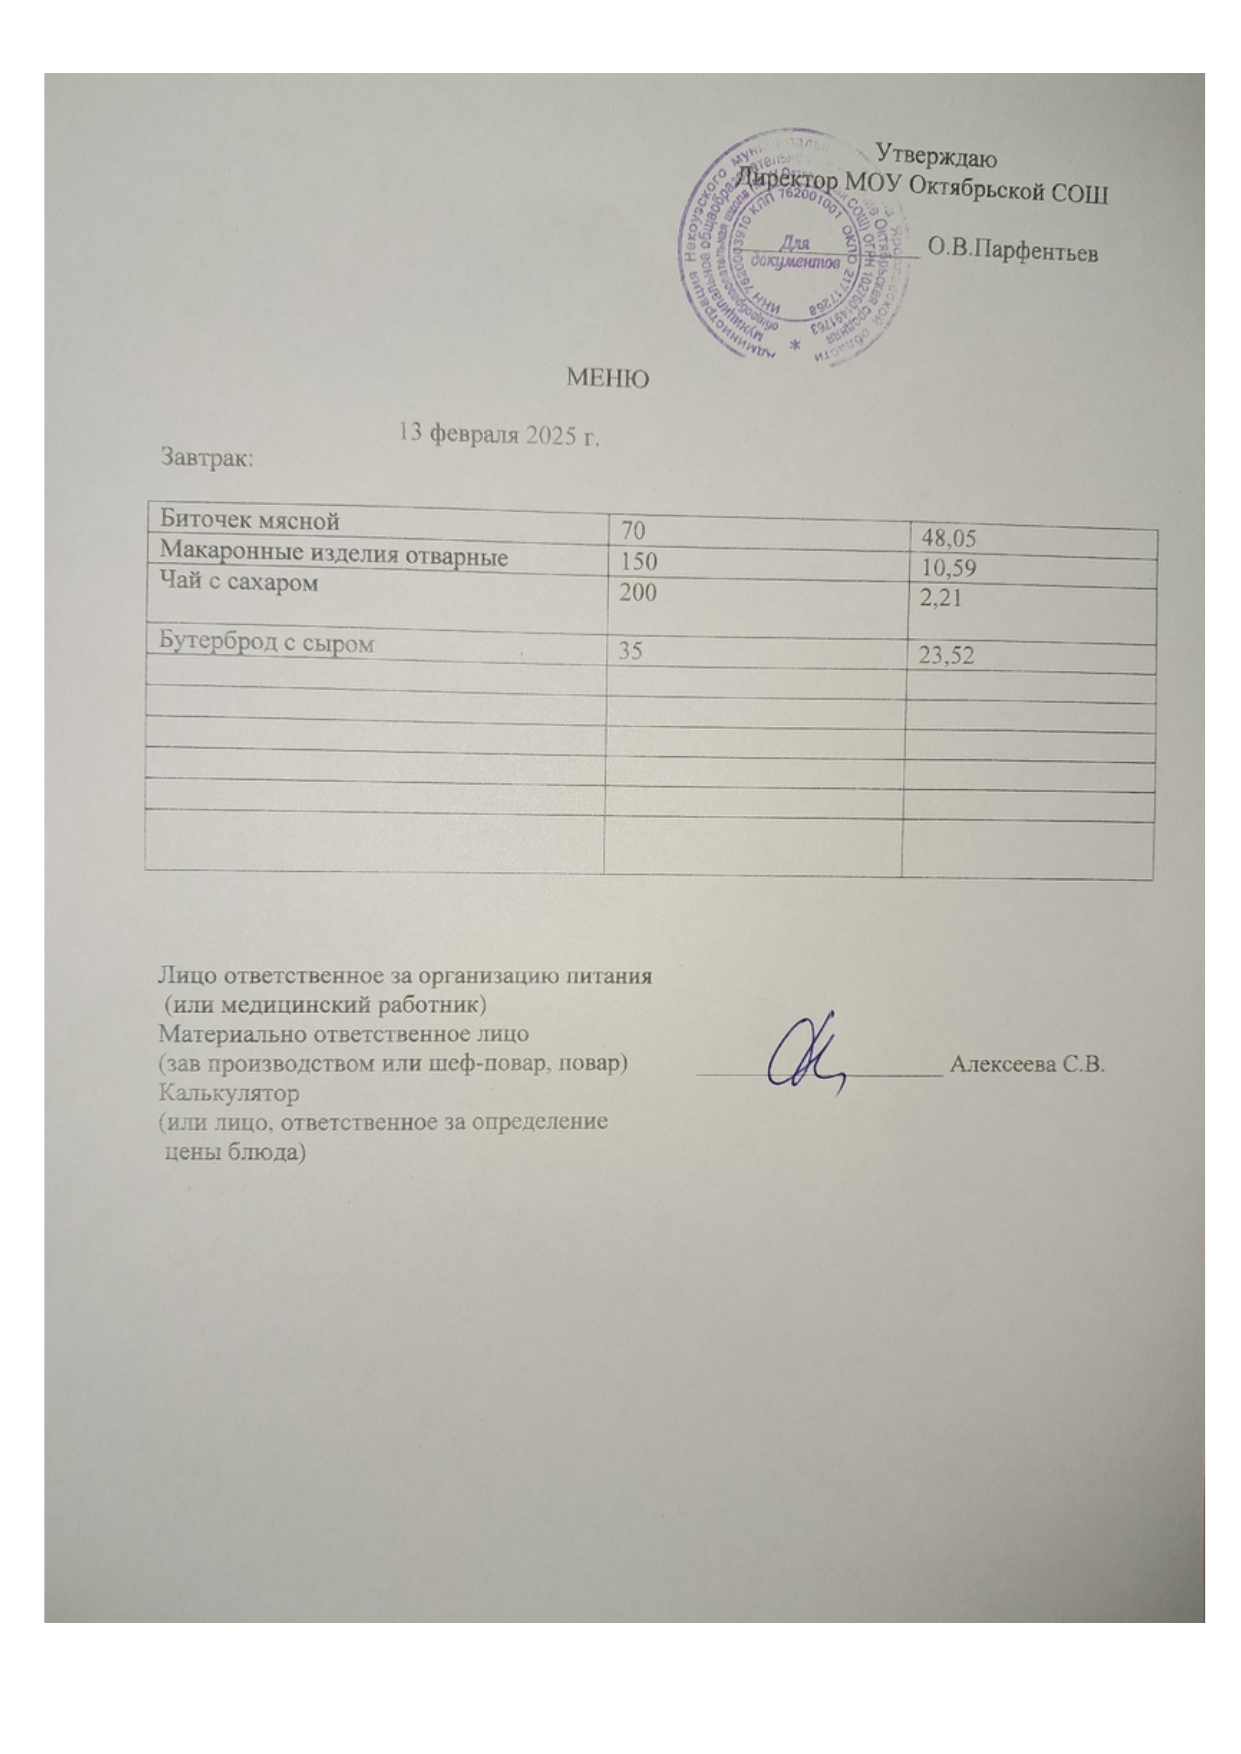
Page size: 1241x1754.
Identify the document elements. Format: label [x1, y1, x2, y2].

picture [44, 73, 1206, 1623]
